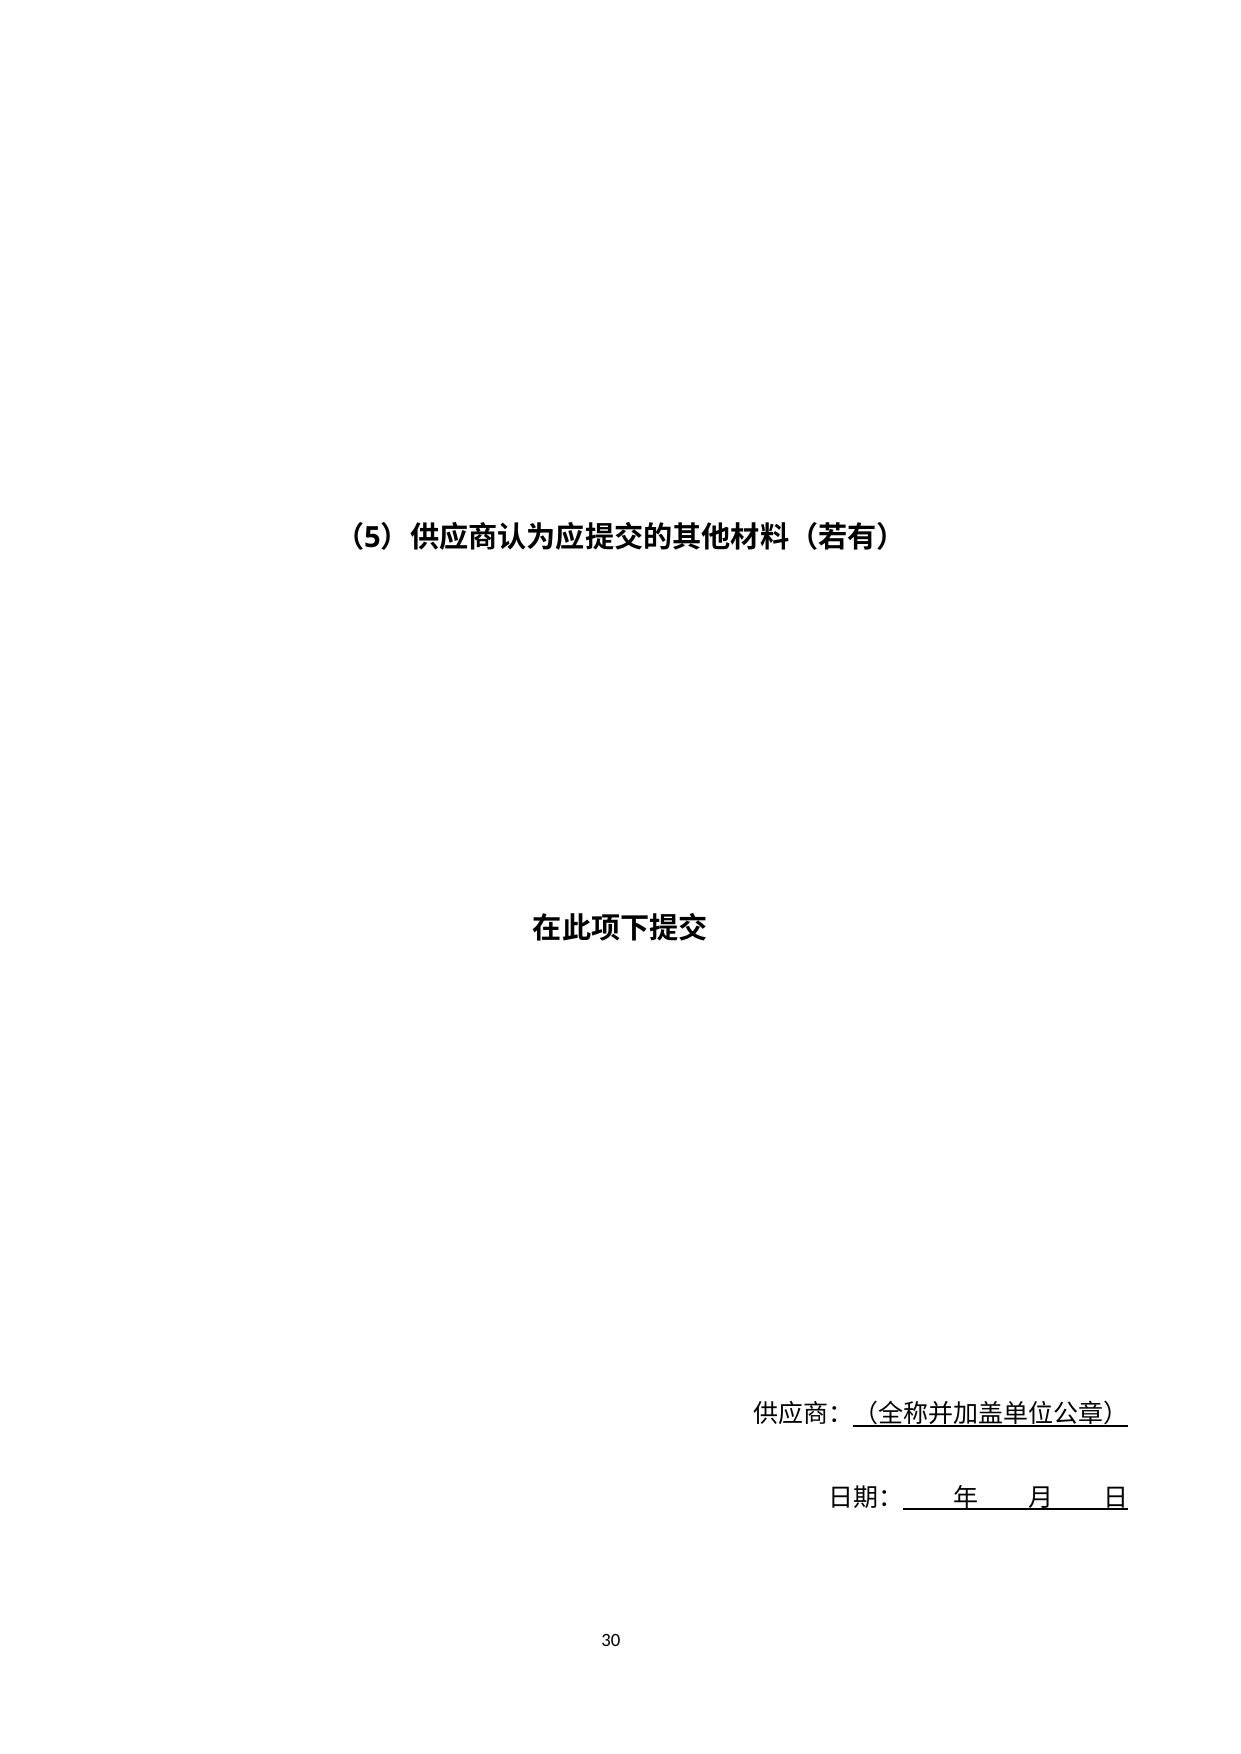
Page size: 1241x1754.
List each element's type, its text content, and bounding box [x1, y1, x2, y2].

text （5）供应商认为应提交的其他材料（若有） [112, 502, 1128, 567]
text 日期： 年 月 日 [112, 1463, 1128, 1528]
text 供应商：（全称并加盖单位公章） [112, 1379, 1128, 1444]
text 在此项下提交 [112, 893, 1128, 958]
